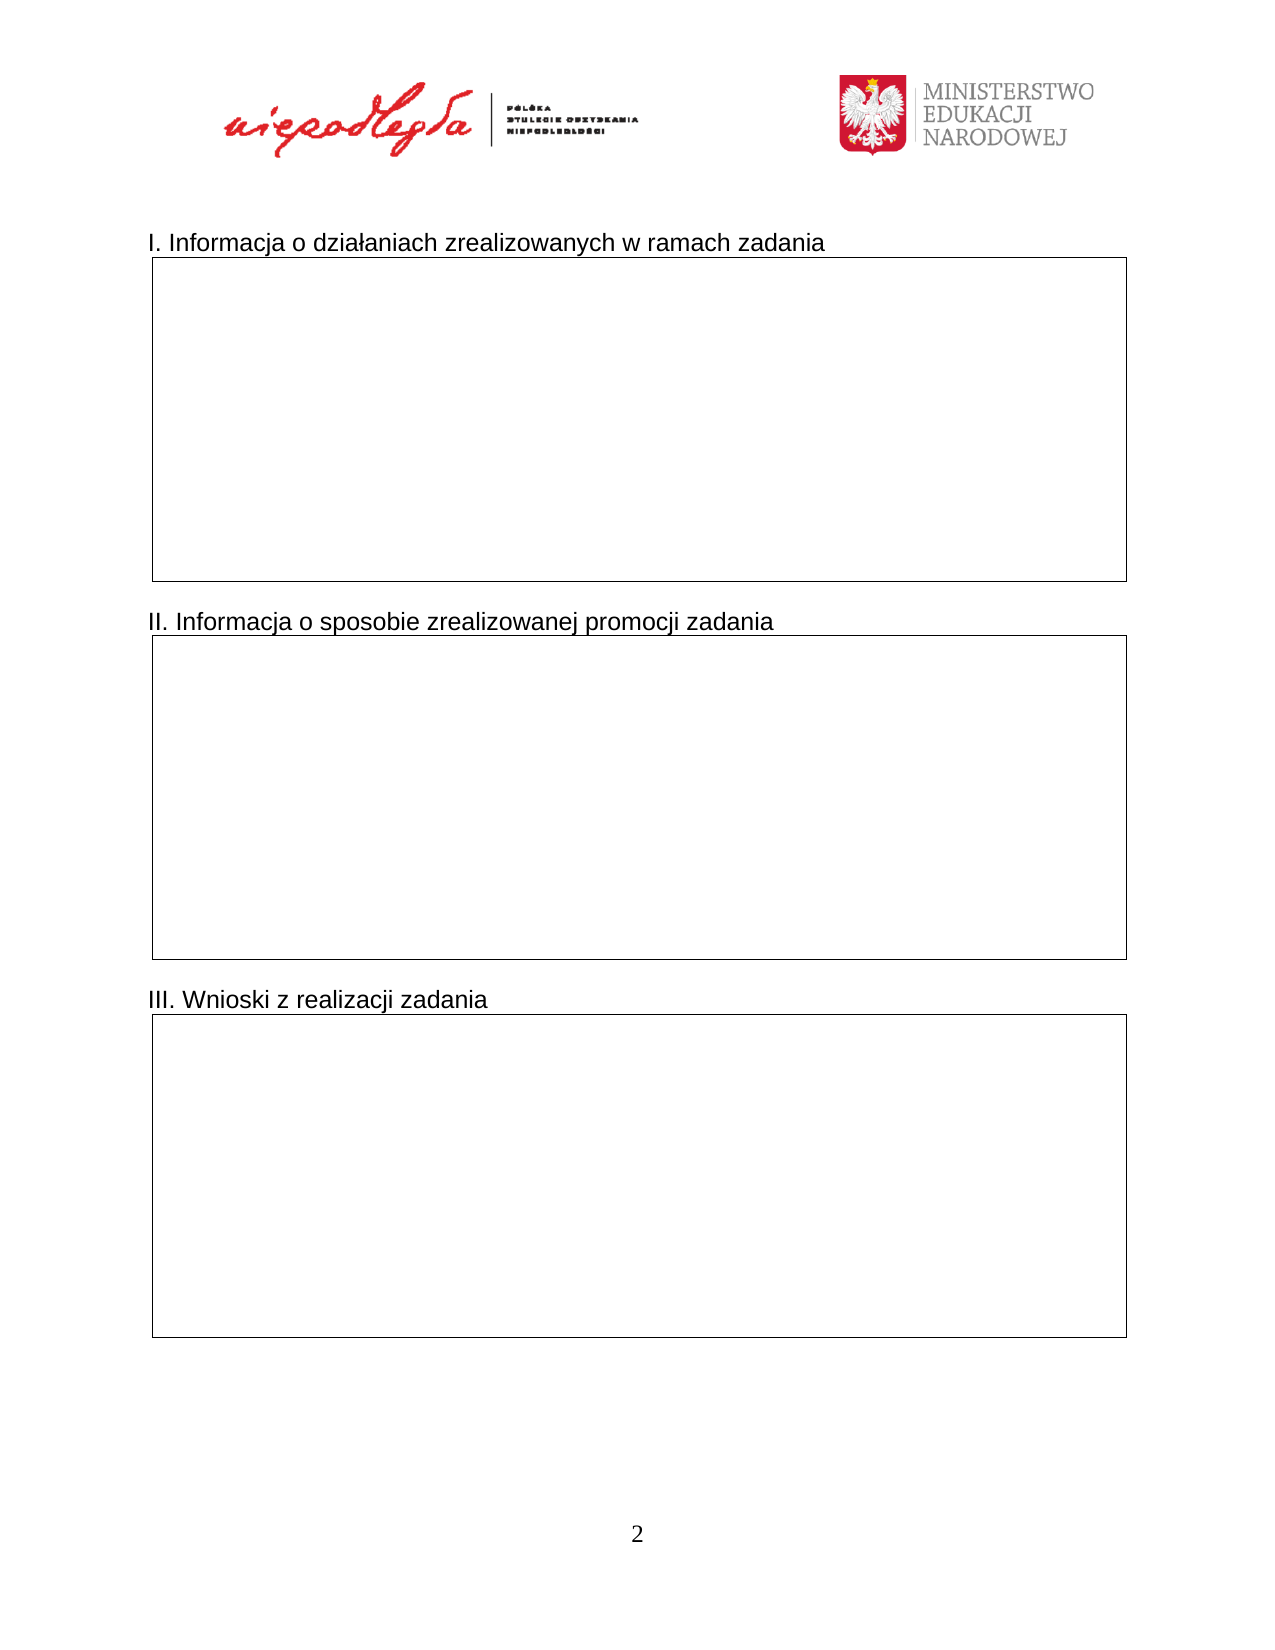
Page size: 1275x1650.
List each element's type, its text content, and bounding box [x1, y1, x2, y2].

table_header [153, 258, 1126, 581]
table_header [153, 1015, 1126, 1337]
text III. Wnioski z realizacji zadania [148, 985, 1127, 1014]
text I. Informacja o działaniach zrealizowanych w ramach zadania [148, 228, 1127, 257]
table_header [153, 636, 1126, 959]
picture [839, 75, 1094, 156]
text II. Informacja o sposobie zrealizowanej promocji zadania [148, 607, 1127, 635]
